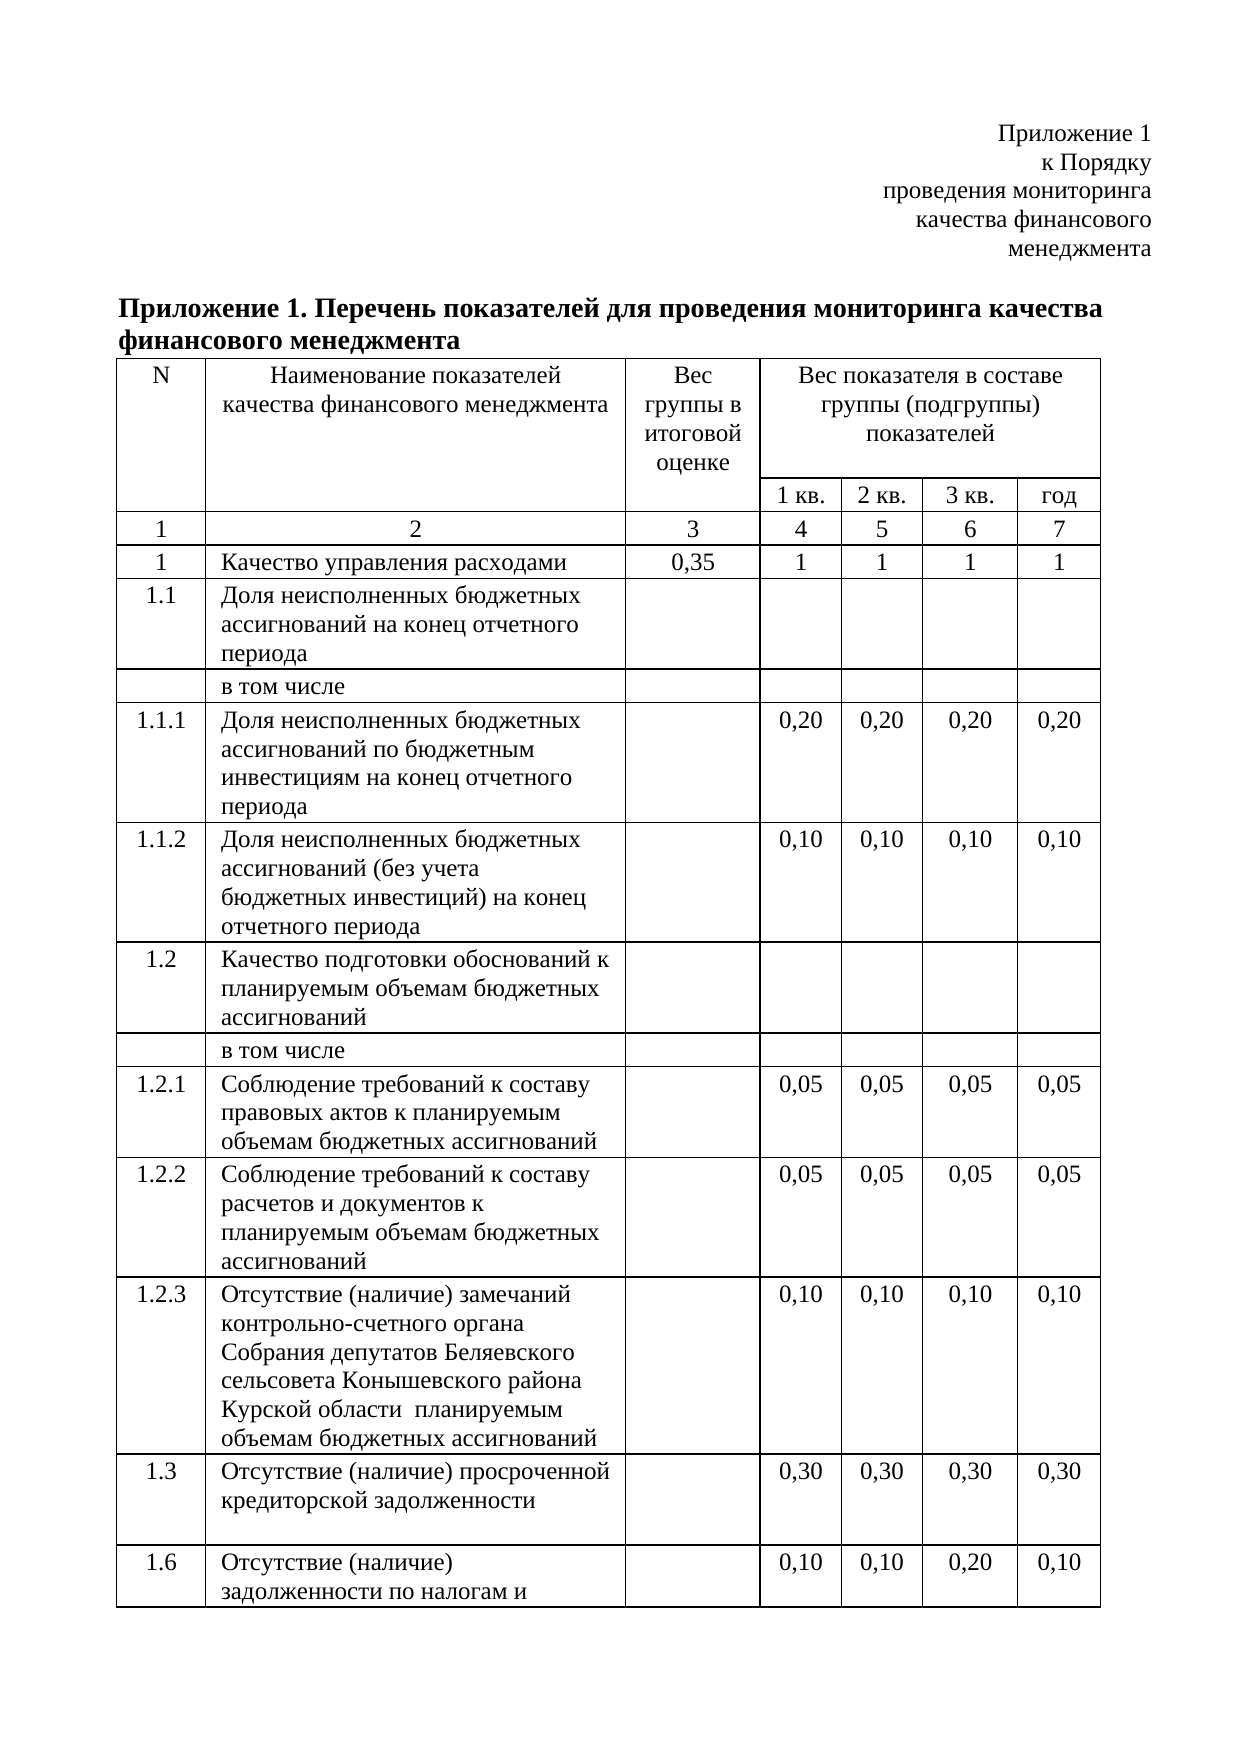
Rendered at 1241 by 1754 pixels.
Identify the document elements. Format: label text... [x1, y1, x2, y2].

table_cell в том числе [206, 670, 625, 702]
table_cell 0,10 [923, 1278, 1017, 1453]
table_cell 1.1 [117, 579, 205, 668]
table_cell [761, 670, 841, 702]
table_cell 0,20 [923, 1546, 1017, 1606]
table_cell 1 [117, 512, 205, 544]
table_cell Доля неисполненных бюджетных ассигнований по бюджетным инвестициям на конец отчетного периода [206, 703, 625, 821]
table_cell [842, 1034, 922, 1066]
table_cell [761, 943, 841, 1032]
table_cell 3 [626, 512, 759, 544]
table_cell [626, 1034, 759, 1066]
table_cell [842, 579, 922, 668]
table_cell 1.3 [117, 1455, 205, 1544]
table_cell 1.1.1 [117, 703, 205, 821]
table_cell 1.2.2 [117, 1158, 205, 1276]
table_cell 0,30 [761, 1455, 841, 1544]
table_cell 0,05 [761, 1067, 841, 1156]
text Приложение 1 к Порядку проведения мониторинга качества финансового менеджмента [118, 118, 1152, 262]
table_cell 0,20 [923, 703, 1017, 821]
table_cell [1018, 943, 1100, 1032]
table_cell 1.2 [117, 943, 205, 1032]
table_cell [117, 1034, 205, 1066]
table_cell 7 [1018, 512, 1100, 544]
table_cell [842, 670, 922, 702]
table_cell [1018, 579, 1100, 668]
table_cell Доля неисполненных бюджетных ассигнований (без учета бюджетных инвестиций) на конец отчетного периода [206, 823, 625, 941]
table_cell Соблюдение требований к составу правовых актов к планируемым объемам бюджетных ассигнований [206, 1067, 625, 1156]
table_cell 0,35 [626, 546, 759, 577]
table_cell [117, 670, 205, 702]
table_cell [206, 1546, 625, 1606]
table_cell [626, 1067, 759, 1156]
table_cell 1 [923, 546, 1017, 577]
table_cell 0,10 [761, 823, 841, 941]
table_cell 1 [842, 546, 922, 577]
table_cell [626, 579, 759, 668]
table_cell 1 [761, 546, 841, 577]
table_cell Отсутствие (наличие) просроченной кредиторской задолженности [206, 1455, 625, 1544]
table_cell [923, 1034, 1017, 1066]
table_cell 1.6 [117, 1546, 205, 1606]
table_cell 0,10 [842, 1278, 922, 1453]
table_cell [117, 477, 205, 511]
table_cell 0,05 [923, 1158, 1017, 1276]
table_cell 0,05 [1018, 1067, 1100, 1156]
table_cell [842, 943, 922, 1032]
table_cell в том числе [206, 1034, 625, 1066]
table_cell Отсутствие (наличие) замечаний контрольно-счетного органа Собрания депутатов Беляевского сельсовета Конышевского района Курской области планируемым объемам бюджетных ассигнований [206, 1278, 625, 1453]
table_cell [626, 670, 759, 702]
table_cell [626, 823, 759, 941]
table_cell Качество подготовки обоснований к планируемым объемам бюджетных ассигнований [206, 943, 625, 1032]
table_cell 6 [923, 512, 1017, 544]
table_cell N [117, 359, 205, 477]
table_cell 0,20 [1018, 703, 1100, 821]
table_cell [761, 579, 841, 668]
table_cell [626, 1278, 759, 1453]
table_cell 0,30 [1018, 1455, 1100, 1544]
table_cell [1018, 1034, 1100, 1066]
table_cell 1 [117, 546, 205, 577]
table_cell 0,20 [842, 703, 922, 821]
table_cell [626, 1455, 759, 1544]
table_cell Наименование показателей качества финансового менеджмента [206, 359, 625, 477]
table_cell [626, 1158, 759, 1276]
table_cell 0,05 [923, 1067, 1017, 1156]
table_cell [923, 943, 1017, 1032]
table_cell 0,05 [1018, 1158, 1100, 1276]
table_cell 0,05 [842, 1067, 922, 1156]
table_cell 0,10 [1018, 1546, 1100, 1606]
table_cell [761, 1034, 841, 1066]
table_cell 0,20 [761, 703, 841, 821]
table_cell 1 кв. [761, 479, 841, 511]
table_cell Доля неисполненных бюджетных ассигнований на конец отчетного периода [206, 579, 625, 668]
table_cell [206, 477, 625, 511]
table_cell 0,30 [842, 1455, 922, 1544]
table_cell [923, 670, 1017, 702]
table_cell Соблюдение требований к составу расчетов и документов к планируемым объемам бюджетных ассигнований [206, 1158, 625, 1276]
table_cell 0,10 [923, 823, 1017, 941]
table_cell 0,10 [842, 1546, 922, 1606]
table_cell 0,30 [923, 1455, 1017, 1544]
text Приложение 1. Перечень показателей для проведения мониторинга качества финансового менеджмента [118, 291, 1152, 356]
table_cell Вес показателя в составе группы (подгруппы) показателей [761, 359, 1100, 477]
table_cell 0,05 [761, 1158, 841, 1276]
table_cell 1 [1018, 546, 1100, 577]
table_cell Качество управления расходами [206, 546, 625, 577]
table_cell 1.1.2 [117, 823, 205, 941]
table_cell 1.2.3 [117, 1278, 205, 1453]
table_cell 1.2.1 [117, 1067, 205, 1156]
table_cell 4 [761, 512, 841, 544]
table_cell 0,10 [1018, 1278, 1100, 1453]
table_cell [626, 703, 759, 821]
table_cell 2 кв. [842, 479, 922, 511]
table_cell 0,10 [761, 1546, 841, 1606]
table_cell [626, 477, 759, 511]
table_cell 3 кв. [923, 479, 1017, 511]
table_cell Вес группы в итоговой оценке [626, 359, 759, 477]
table_cell 0,10 [842, 823, 922, 941]
table_cell 0,10 [1018, 823, 1100, 941]
table_cell [923, 579, 1017, 668]
table_cell 5 [842, 512, 922, 544]
table_cell [626, 1546, 759, 1606]
table_cell [626, 943, 759, 1032]
table_cell 2 [206, 512, 625, 544]
table_cell 0,05 [842, 1158, 922, 1276]
table_cell 0,10 [761, 1278, 841, 1453]
table_cell год [1018, 479, 1100, 511]
table_cell [1018, 670, 1100, 702]
